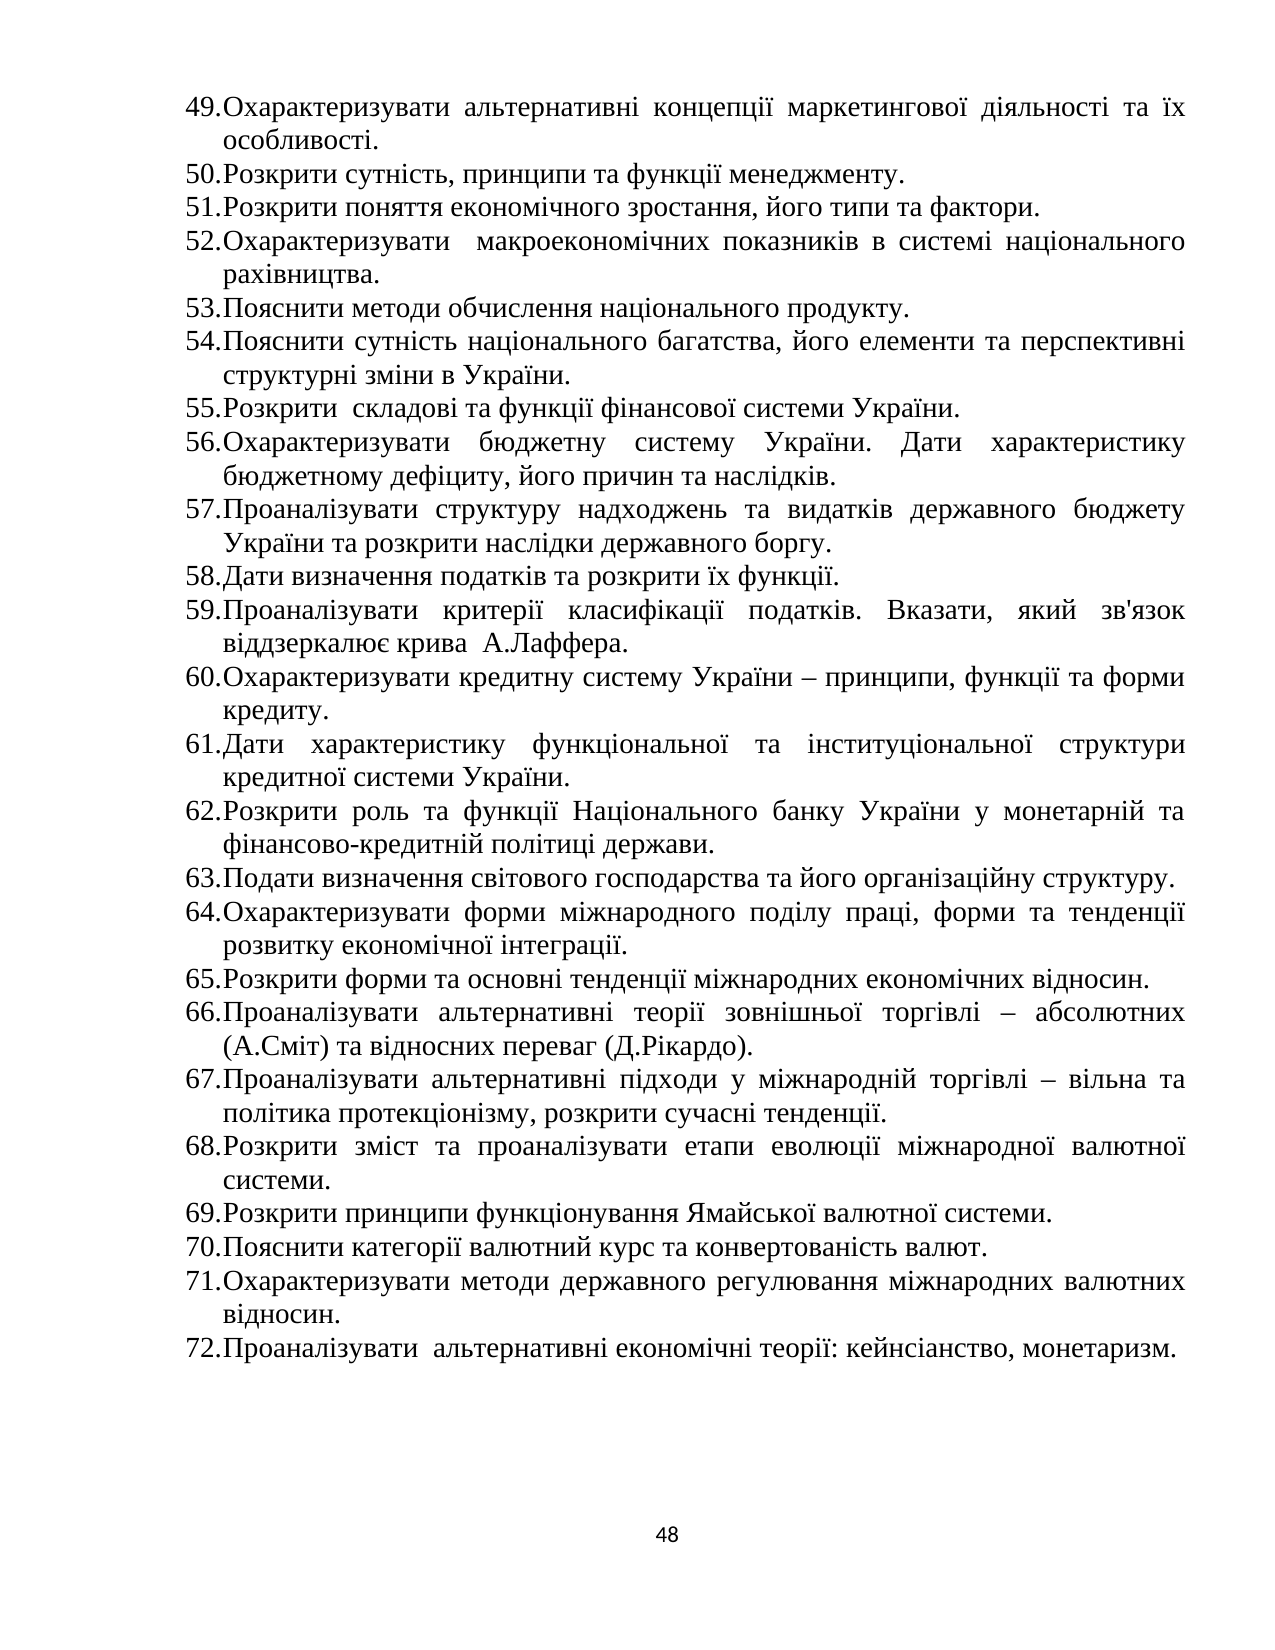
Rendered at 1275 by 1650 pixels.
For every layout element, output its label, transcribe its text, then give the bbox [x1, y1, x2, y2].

list Дати визначення податків та розкрити їх функції. [185, 558, 1186, 592]
list Проаналізувати альтернативні економічні теорії: кейнсіанство, монетаризм. [185, 1330, 1186, 1363]
list Проаналізувати альтернативні теорії зовнішньої торгівлі – абсолютних (А.Сміт) та відносних переваг (Д.Рікардо). [185, 994, 1186, 1061]
list Розкрити принципи функціонування Ямайської валютної системи. [185, 1196, 1186, 1229]
list Розкрити складові та функції фінансової системи України. [185, 391, 1186, 424]
list Пояснити категорії валютний курс та конвертованість валют. [185, 1229, 1186, 1263]
list Пояснити сутність національного багатства, його елементи та перспективні структурні зміни в України. [185, 323, 1186, 391]
list Розкрити зміст та проаналізувати етапи еволюції міжнародної валютної системи. [185, 1128, 1186, 1196]
list Розкрити сутність, принципи та функції менеджменту. [185, 156, 1186, 189]
list Пояснити методи обчислення національного продукту. [185, 290, 1186, 323]
list Охарактеризувати альтернативні концепції маркетингової діяльності та їх особливості. [185, 89, 1186, 156]
list Охарактеризувати кредитну систему України – принципи, функції та форми кредиту. [185, 659, 1186, 726]
list Розкрити роль та функції Національного банку України у монетарній та фінансово-кредитній політиці держави. [185, 793, 1186, 860]
list Розкрити форми та основні тенденції міжнародних економічних відносин. [185, 961, 1186, 994]
list Проаналізувати структуру надходжень та видатків державного бюджету України та розкрити наслідки державного боргу. [185, 491, 1186, 558]
list Подати визначення світового господарства та його організаційну структуру. [185, 860, 1186, 894]
list Проаналізувати критерії класифікації податків. Вказати, який зв'язок віддзеркалює крива А.Лаффера. [185, 592, 1186, 659]
list Охарактеризувати форми міжнародного поділу праці, форми та тенденції розвитку економічної інтеграції. [185, 894, 1186, 961]
list Охарактеризувати методи державного регулювання міжнародних валютних відносин. [185, 1263, 1186, 1330]
list Охарактеризувати бюджетну систему України. Дати характеристику бюджетному дефіциту, його причин та наслідків. [185, 424, 1186, 491]
list Проаналізувати альтернативні підходи у міжнародній торгівлі – вільна та політика протекціонізму, розкрити сучасні тенденції. [185, 1061, 1186, 1128]
list Охарактеризувати макроекономічних показників в системі національного рахівництва. [185, 223, 1186, 290]
list Розкрити поняття економічного зростання, його типи та фактори. [185, 189, 1186, 223]
list Дати характеристику функціональної та інституціональної структури кредитної системи України. [185, 726, 1186, 793]
